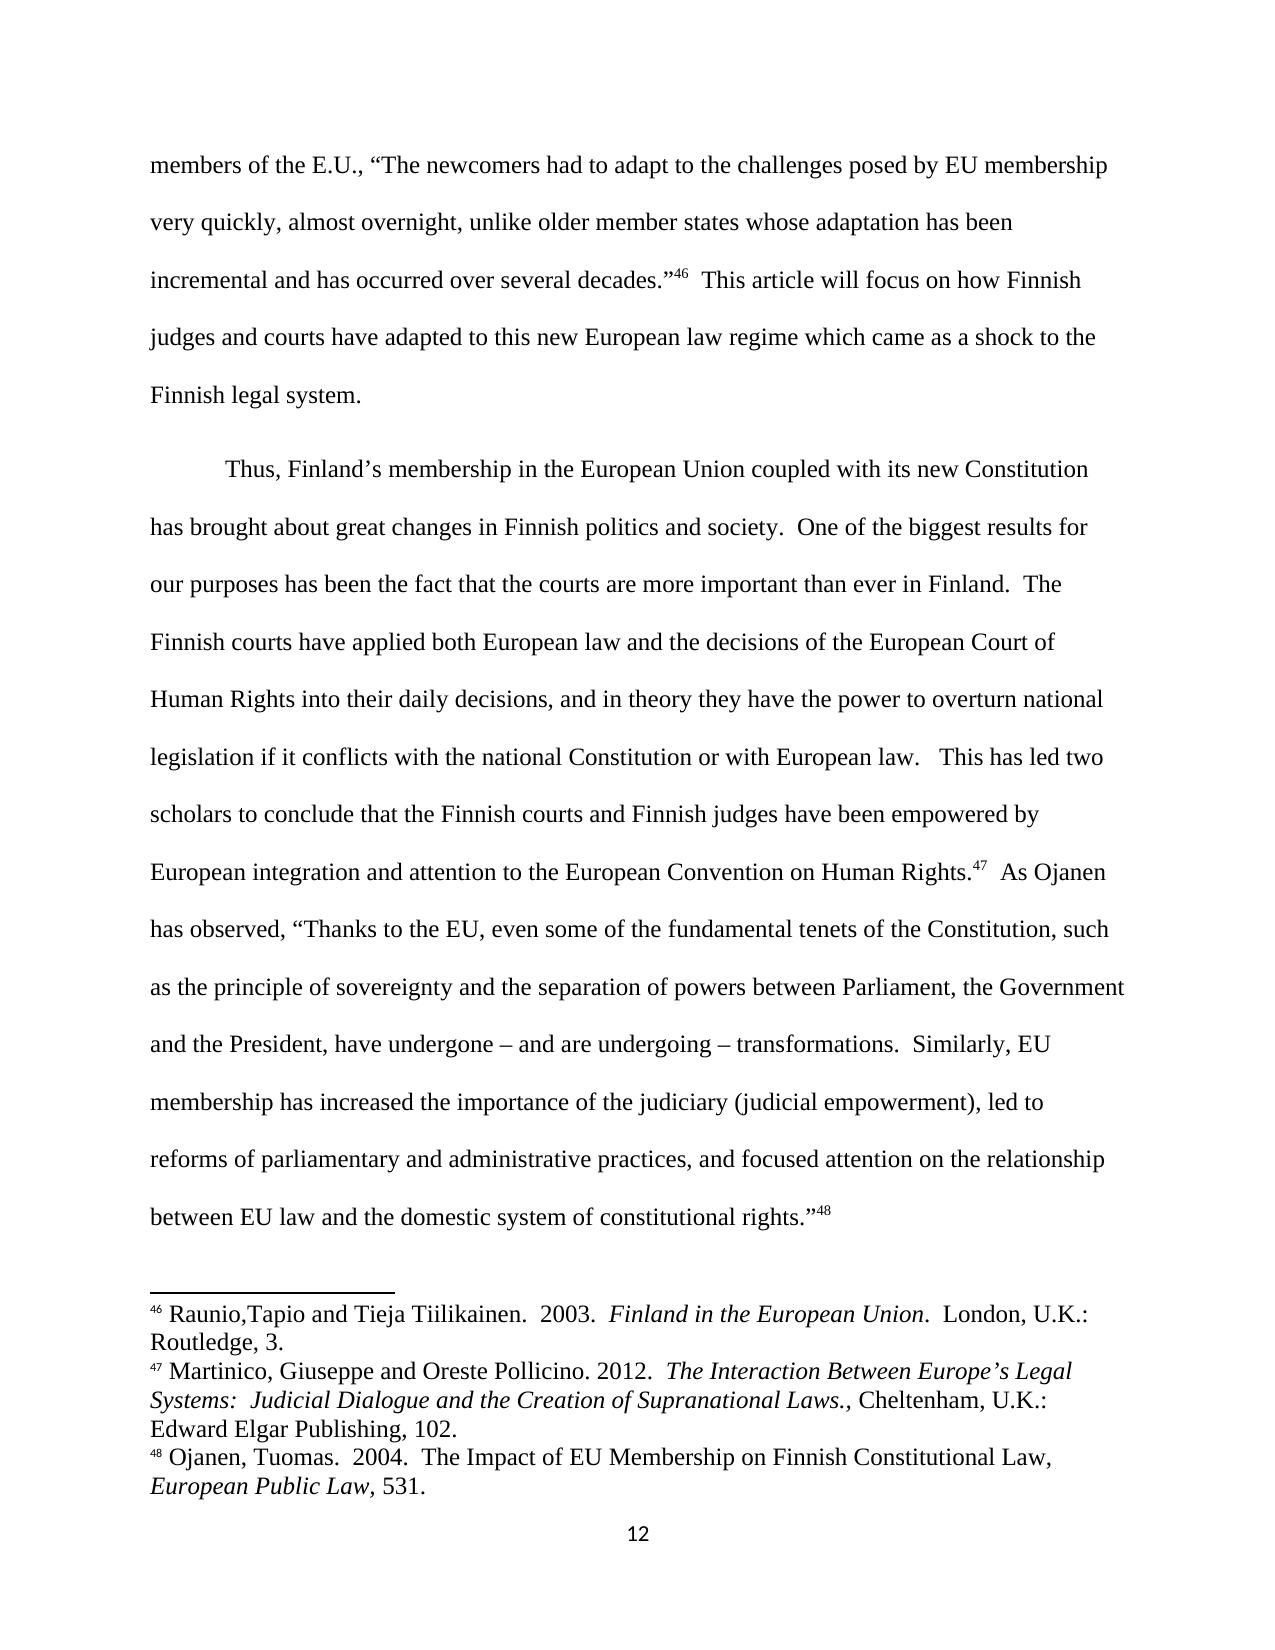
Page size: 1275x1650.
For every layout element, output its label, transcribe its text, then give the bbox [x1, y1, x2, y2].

text Another dramatic change that E.U. membership brought about is the fact that Finland is now subject to European law, with Finnish judges needing to incorporate the decisions of the European Court of Justice in Luxembourg and the European Court of Human Rights in Strasbourg into their decision-making processes. As noted above, the new Constitution requires judges to interpret legislation to promote human rights, and therefore Finnish judges must interpret the case law of both of these courts in that effort. This need to interpret European law came about very rapidly in Finland, and almost all of my interviewees noted that lawyers, judges, and law professors had very little preparation or understanding of European law before Finland joined the E.U. in 1995. As one of the judges whom I interviewed told me, the European legal system was almost fully formed when Finland entered the E.U., and thus Finland was subject to European law immediately. This abrupt adjustment to European practices was typical for the new member-states. As two scholars have noted about Finland and other fairly recent members of the E.U., “The newcomers had to adapt to the challenges posed by EU membership very quickly, almost overnight, unlike older member states whose adaptation has been incremental and has occurred over several decades.” This article will focus on how Finnish judges and courts have adapted to this new European law regime which came as a shock to the Finnish legal system. [150, 150, 1125, 409]
text Thus, Finland’s membership in the European Union coupled with its new Constitution has brought about great changes in Finnish politics and society. One of the biggest results for our purposes has been the fact that the courts are more important than ever in Finland. The Finnish courts have applied both European law and the decisions of the European Court of Human Rights into their daily decisions, and in theory they have the power to overturn national legislation if it conflicts with the national Constitution or with European law. This has led two scholars to conclude that the Finnish courts and Finnish judges have been empowered by European integration and attention to the European Convention on Human Rights. As Ojanen has observed, “Thanks to the EU, even some of the fundamental tenets of the Constitution, such as the principle of sovereignty and the separation of powers between Parliament, the Government and the President, have undergone – and are undergoing – transformations. Similarly, EU membership has increased the importance of the judiciary (judicial empowerment), led to reforms of parliamentary and administrative practices, and focused attention on the relationship between EU law and the domestic system of constitutional rights.” [150, 454, 1125, 1230]
